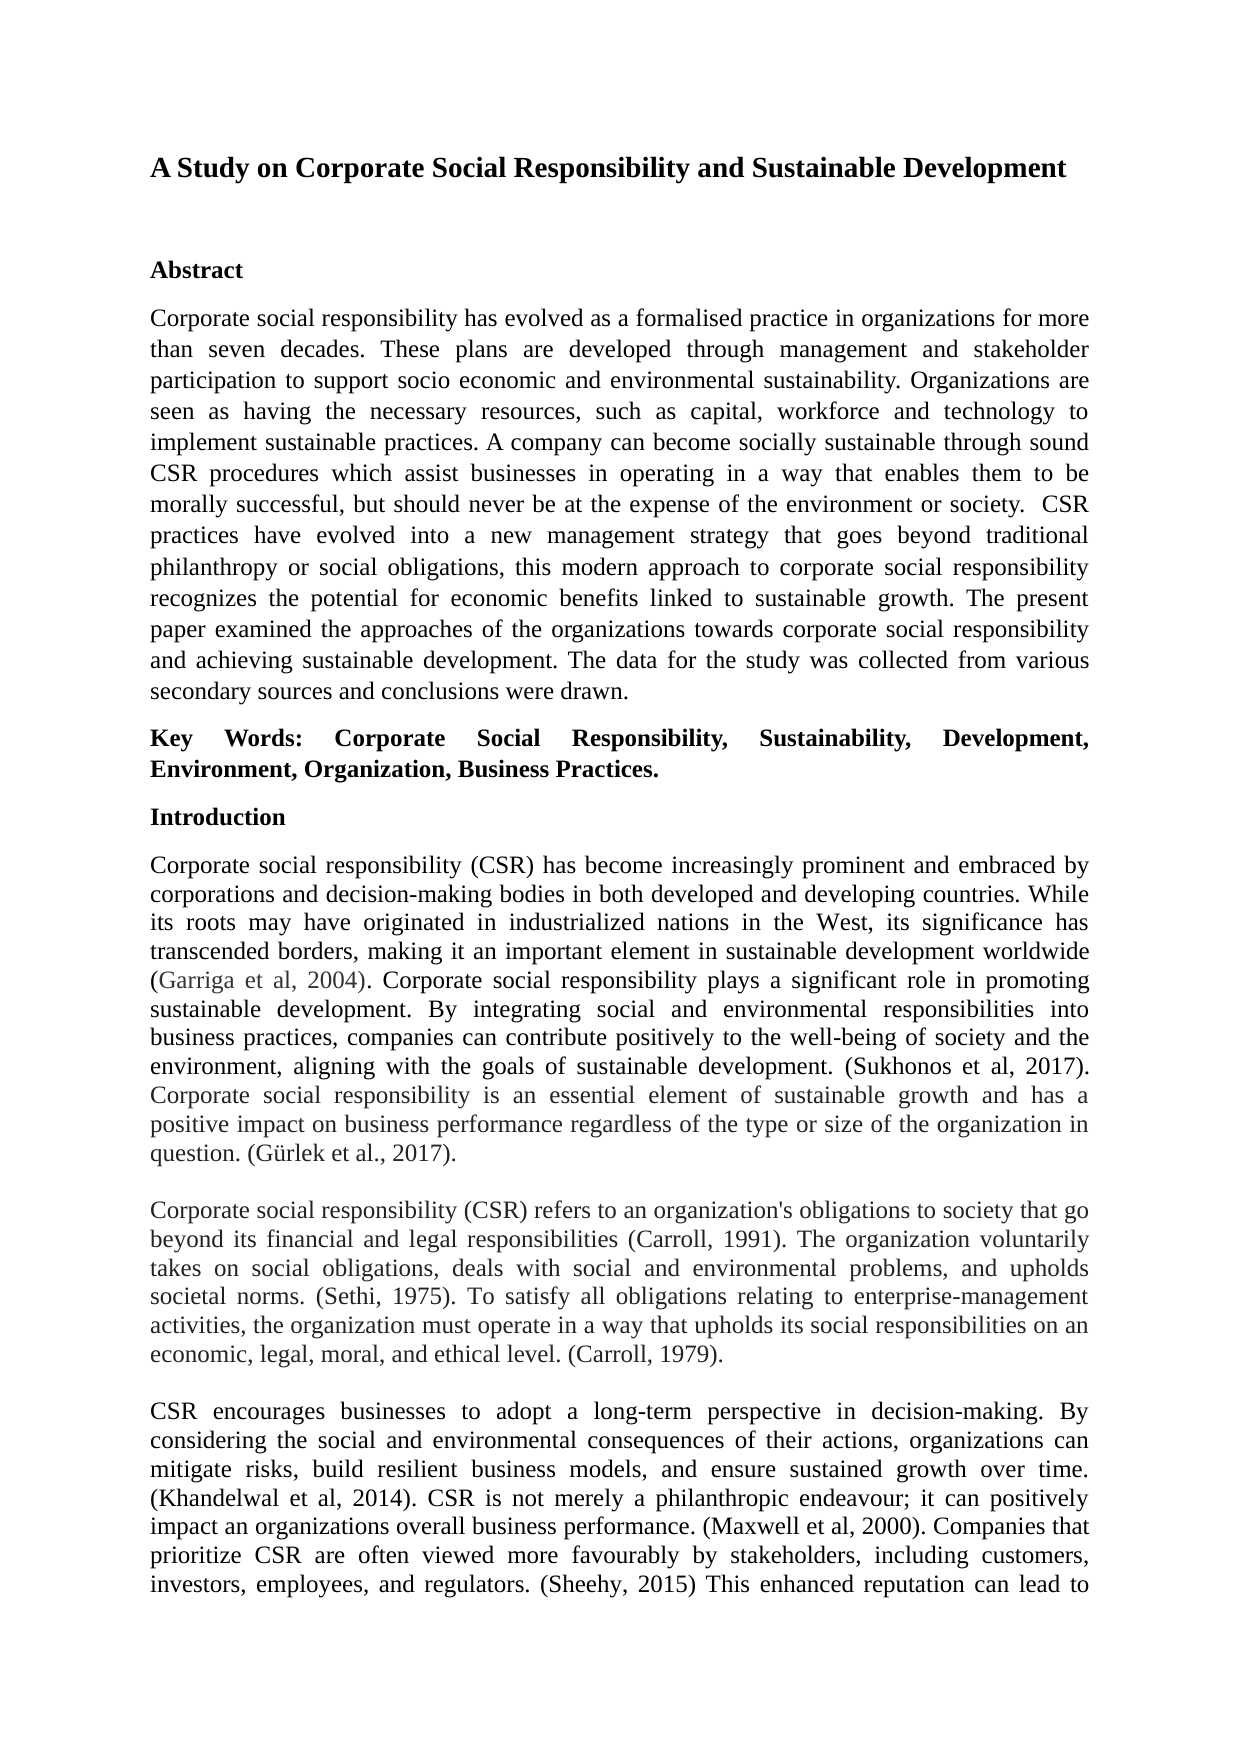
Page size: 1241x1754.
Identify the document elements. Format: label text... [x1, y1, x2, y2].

text Corporate social responsibility has evolved as a formalised practice in organizations for more than seven decades. These plans are developed through management and stakeholder participation to support socio economic and environmental sustainability. Organizations are seen as having the necessary resources, such as capital, workforce and technology to implement sustainable practices. A company can become socially sustainable through sound CSR procedures which assist businesses in operating in a way that enables them to be morally successful, but should never be at the expense of the environment or society. CSR practices have evolved into a new management strategy that goes beyond traditional philanthropy or social obligations, this modern approach to corporate social responsibility recognizes the potential for economic benefits linked to sustainable growth. The present paper examined the approaches of the organizations towards corporate social responsibility and achieving sustainable development. The data for the study was collected from various secondary sources and conclusions were drawn. [150, 303, 1090, 704]
text Key Words: Corporate Social Responsibility, Sustainability, Development, Environment, Organization, Business Practices. [150, 723, 1090, 783]
text Corporate social responsibility (CSR) has become increasingly prominent and embraced by corporations and decision-making bodies in both developed and developing countries. While its roots may have originated in industrialized nations in the West, its significance has transcended borders, making it an important element in sustainable development worldwide (Garriga et al, 2004). Corporate social responsibility plays a significant role in promoting sustainable development. By integrating social and environmental responsibilities into business practices, companies can contribute positively to the well-being of society and the environment, aligning with the goals of sustainable development. (Sukhonos et al, 2017). Corporate social responsibility is an essential element of sustainable growth and has a positive impact on business performance regardless of the type or size of the organization in question. (Gürlek et al., 2017). [150, 850, 1090, 1166]
text Abstract [150, 256, 1090, 284]
text A Study on Corporate Social Responsibility and Sustainable Development [150, 150, 1090, 183]
text Corporate social responsibility (CSR) refers to an organization's obligations to society that go beyond its financial and legal responsibilities (Carroll, 1991). The organization voluntarily takes on social obligations, deals with social and environmental problems, and upholds societal norms. (Sethi, 1975). To satisfy all obligations relating to enterprise-management activities, the organization must operate in a way that upholds its social responsibilities on an economic, legal, moral, and ethical level. (Carroll, 1979). [150, 1195, 1090, 1368]
text Introduction [150, 802, 1090, 831]
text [150, 1396, 1090, 1598]
